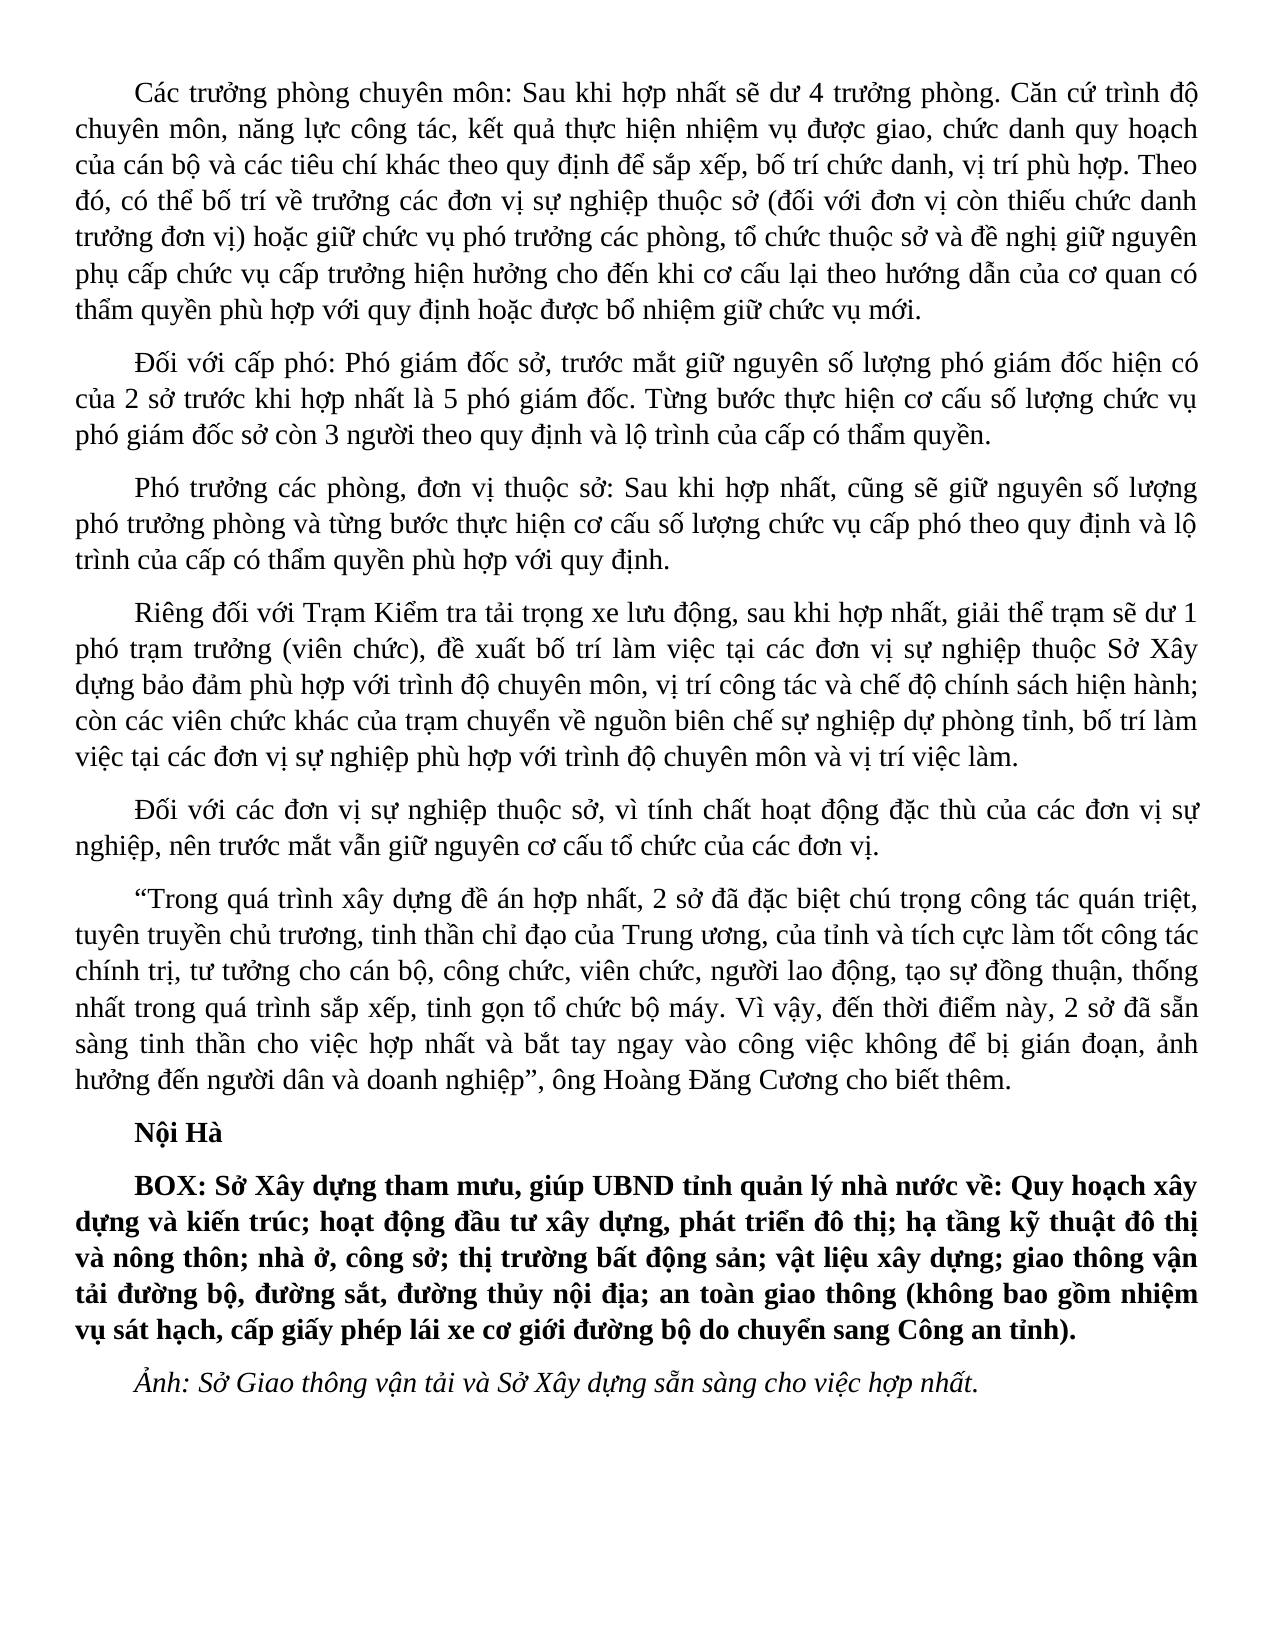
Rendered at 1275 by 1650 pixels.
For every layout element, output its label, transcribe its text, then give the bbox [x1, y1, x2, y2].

text “Trong quá trình xây dựng đề án hợp nhất, 2 sở đã đặc biệt chú trọng công tác quán triệt, tuyên truyền chủ trương, tinh thần chỉ đạo của Trung ương, của tỉnh và tích cực làm tốt công tác chính trị, tư tưởng cho cán bộ, công chức, viên chức, người lao động, tạo sự đồng thuận, thống nhất trong quá trình sắp xếp, tinh gọn tổ chức bộ máy. Vì vậy, đến thời điểm này, 2 sở đã sẵn sàng tinh thần cho việc hợp nhất và bắt tay ngay vào công việc không để bị gián đoạn, ảnh hưởng đến người dân và doanh nghiệp”, ông Hoàng Đăng Cương cho biết thêm. [75, 881, 1200, 1096]
text Ảnh: Sở Giao thông vận tải và Sở Xây dựng sẵn sàng cho việc hợp nhất. [75, 1365, 1200, 1398]
text Riêng đối với Trạm Kiểm tra tải trọng xe lưu động, sau khi hợp nhất, giải thể trạm sẽ dư 1 phó trạm trưởng (viên chức), đề xuất bố trí làm việc tại các đơn vị sự nghiệp thuộc Sở Xây dựng bảo đảm phù hợp với trình độ chuyên môn, vị trí công tác và chế độ chính sách hiện hành; còn các viên chức khác của trạm chuyển về nguồn biên chế sự nghiệp dự phòng tỉnh, bố trí làm việc tại các đơn vị sự nghiệp phù hợp với trình độ chuyên môn và vị trí việc làm. [75, 595, 1200, 773]
text Đối với cấp phó: Phó giám đốc sở, trước mắt giữ nguyên số lượng phó giám đốc hiện có của 2 sở trước khi hợp nhất là 5 phó giám đốc. Từng bước thực hiện cơ cấu số lượng chức vụ phó giám đốc sở còn 3 người theo quy định và lộ trình của cấp có thẩm quyền. [75, 345, 1200, 451]
text Các trưởng phòng chuyên môn: Sau khi hợp nhất sẽ dư 4 trưởng phòng. Căn cứ trình độ chuyên môn, năng lực công tác, kết quả thực hiện nhiệm vụ được giao, chức danh quy hoạch của cán bộ và các tiêu chí khác theo quy định để sắp xếp, bố trí chức danh, vị trí phù hợp. Theo đó, có thể bố trí về trưởng các đơn vị sự nghiệp thuộc sở (đối với đơn vị còn thiếu chức danh trưởng đơn vị) hoặc giữ chức vụ phó trưởng các phòng, tổ chức thuộc sở và đề nghị giữ nguyên phụ cấp chức vụ cấp trưởng hiện hưởng cho đến khi cơ cấu lại theo hướng dẫn của cơ quan có thẩm quyền phù hợp với quy định hoặc được bổ nhiệm giữ chức vụ mới. [75, 75, 1200, 325]
text BOX: Sở Xây dựng tham mưu, giúp UBND tỉnh quản lý nhà nước về: Quy hoạch xây dựng và kiến trúc; hoạt động đầu tư xây dựng, phát triển đô thị; hạ tầng kỹ thuật đô thị và nông thôn; nhà ở, công sở; thị trường bất động sản; vật liệu xây dựng; giao thông vận tải đường bộ, đường sắt, đường thủy nội địa; an toàn giao thông (không bao gồm nhiệm vụ sát hạch, cấp giấy phép lái xe cơ giới đường bộ do chuyển sang Công an tỉnh). [75, 1168, 1200, 1346]
text Nội Hà [75, 1115, 1200, 1148]
text Phó trưởng các phòng, đơn vị thuộc sở: Sau khi hợp nhất, cũng sẽ giữ nguyên số lượng phó trưởng phòng và từng bước thực hiện cơ cấu số lượng chức vụ cấp phó theo quy định và lộ trình của cấp có thẩm quyền phù hợp với quy định. [75, 470, 1200, 576]
text Đối với các đơn vị sự nghiệp thuộc sở, vì tính chất hoạt động đặc thù của các đơn vị sự nghiệp, nên trước mắt vẫn giữ nguyên cơ cấu tổ chức của các đơn vị. [75, 792, 1200, 862]
